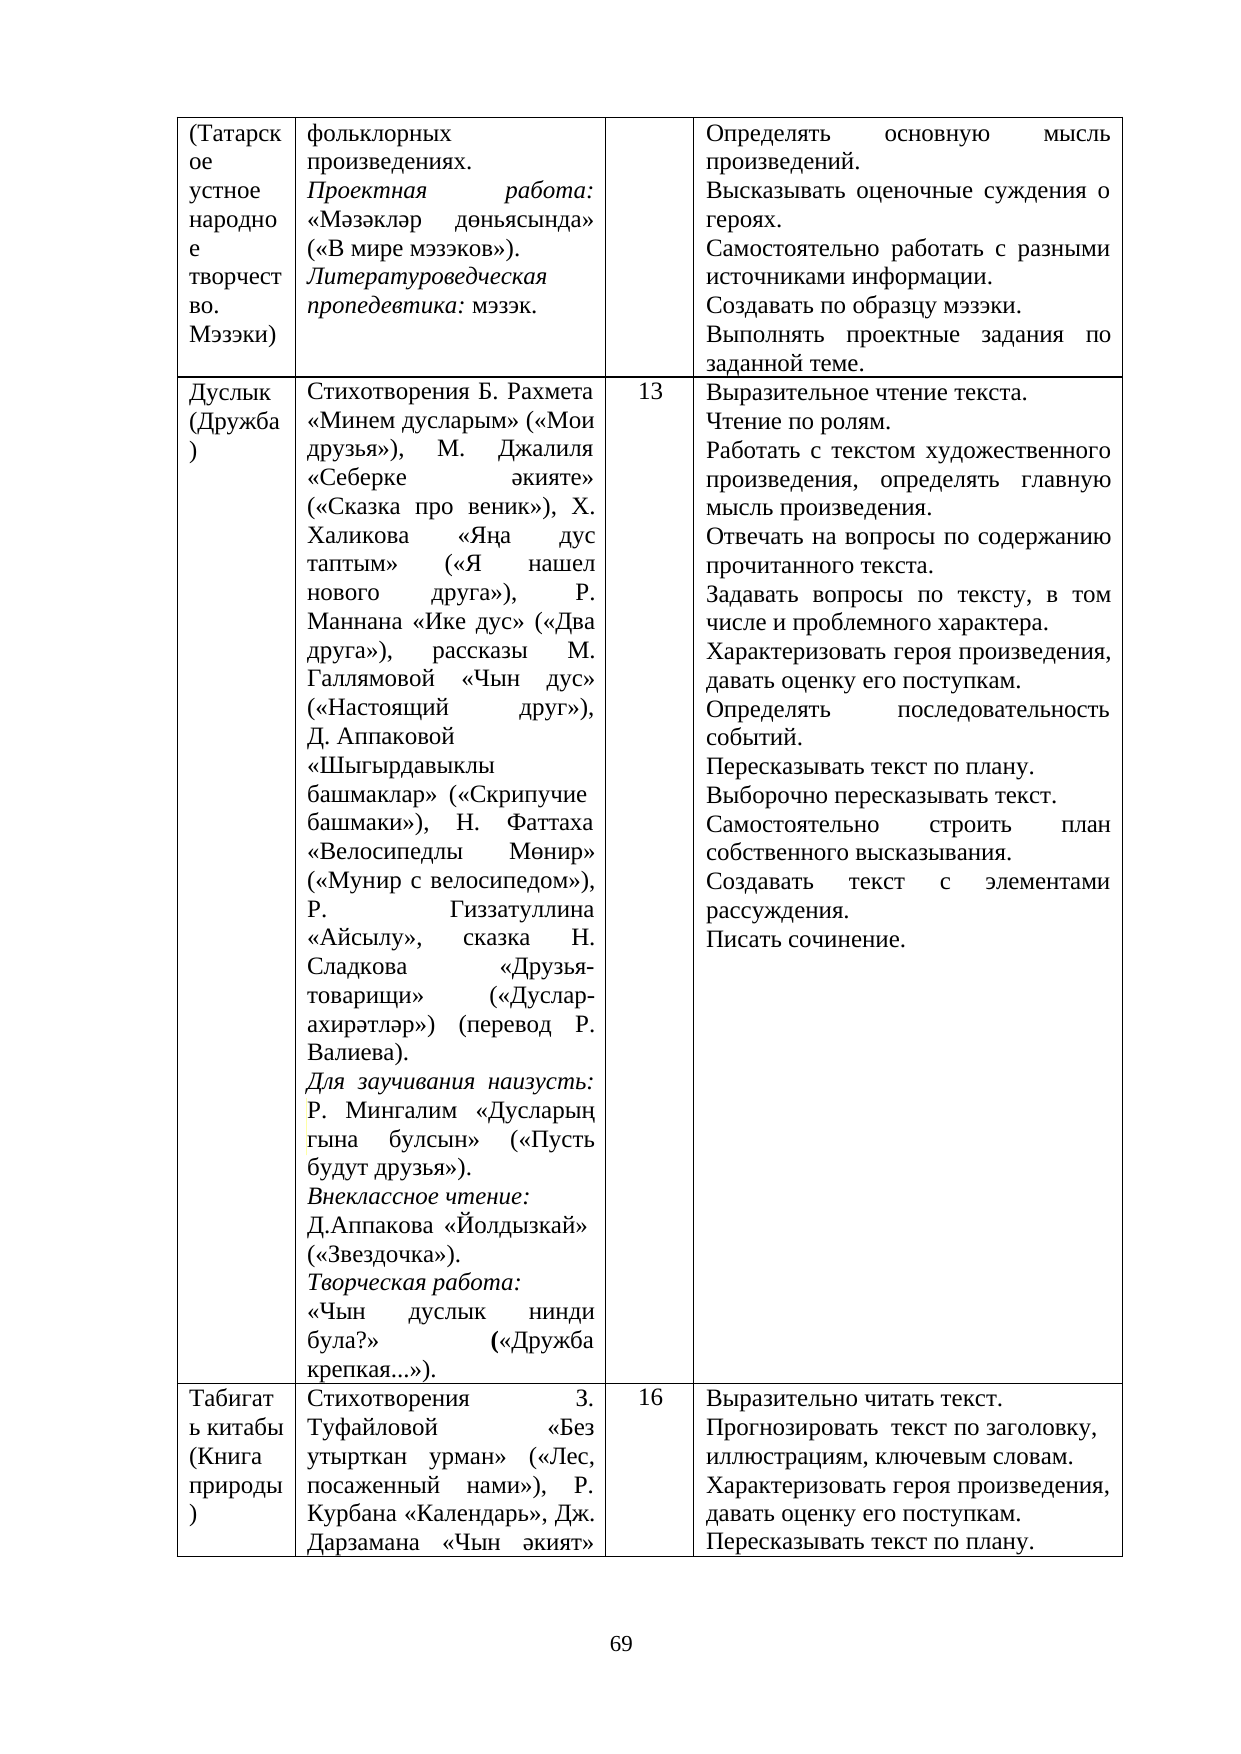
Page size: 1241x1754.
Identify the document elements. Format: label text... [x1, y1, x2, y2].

table_cell Выразительно читать текст. Прогнозировать текст по заголовку, иллюстрациям, ключевым словам. Характеризовать героя произведения, давать оценку его поступкам. Пересказывать текст по плану. [694, 1384, 1122, 1556]
table_cell Дуслык (Дружба ) [178, 378, 295, 1382]
table_header [606, 118, 693, 376]
table_header Определять основную мысль произведений. Высказывать оценочные суждения о героях. Самостоятельно работать с разными источниками информации. Создавать по образцу мэзэки. Выполнять проектные задания по заданной теме. [694, 118, 1122, 376]
table_cell 16 [606, 1384, 693, 1556]
table_header фольклорных произведениях. Проектная работа: «Мәзәкләр дөньясында» («В мире мэзэков»). Литературоведческая пропедевтика: мэзэк. [296, 118, 605, 376]
table_cell Табигат ь китабы (Книга природы ) [178, 1384, 295, 1556]
table_cell Стихотворения З. Туфайловой «Без утырткан урман» («Лес, посаженный нами»), Р. Курбана «Календарь», Дж. Дарзамана «Чын әкият» [296, 1384, 605, 1556]
table_cell Выразительное чтение текста. Чтение по ролям. Работать с текстом художественного произведения, определять главную мысль произведения. Отвечать на вопросы по содержанию прочитанного текста. Задавать вопросы по тексту, в том числе и проблемного характера. Характеризовать героя произведения, давать оценку его поступкам. Определять последовательность событий. Пересказывать текст по плану. Выборочно пересказывать текст. Самостоятельно строить план собственного высказывания. Создавать текст с элементами рассуждения. Писать сочинение. [694, 378, 1122, 1382]
table_header (Татарск ое устное народно е творчест во. Мэзэки) [178, 118, 295, 376]
table_cell Стихотворения Б. Рахмета «Минем дусларым» («Мои друзья»), М. Джалиля «Себерке әкияте» («Сказка про веник»), Х. Халикова «Яңа дус таптым» («Я нашел нового друга»), Р. Маннана «Ике дус» («Два друга»), рассказы М. Галлямовой «Чын дус» («Настоящий друг»), Д. Аппаковой «Шыгырдавыклы башмаклар» («Скрипучие башмаки»), Н. Фаттаха «Велосипедлы Мөнир» («Мунир с велосипедом»), Р. Гиззатуллина «Айсылу», сказка Н. Сладкова «Друзья- товарищи» («Дуслар- ахирәтләр») (перевод Р. Валиева). Для заучивания наизусть: Р. Мингалим «Дусларың гына булсын» («Пусть будут друзья»). Внеклассное чтение: Д.Аппакова «Йолдызкай» («Звездочка»). Творческая работа: «Чын дуслык нинди була?» («Дружба крепкая...»). [296, 378, 605, 1382]
table_cell 13 [606, 378, 693, 1382]
